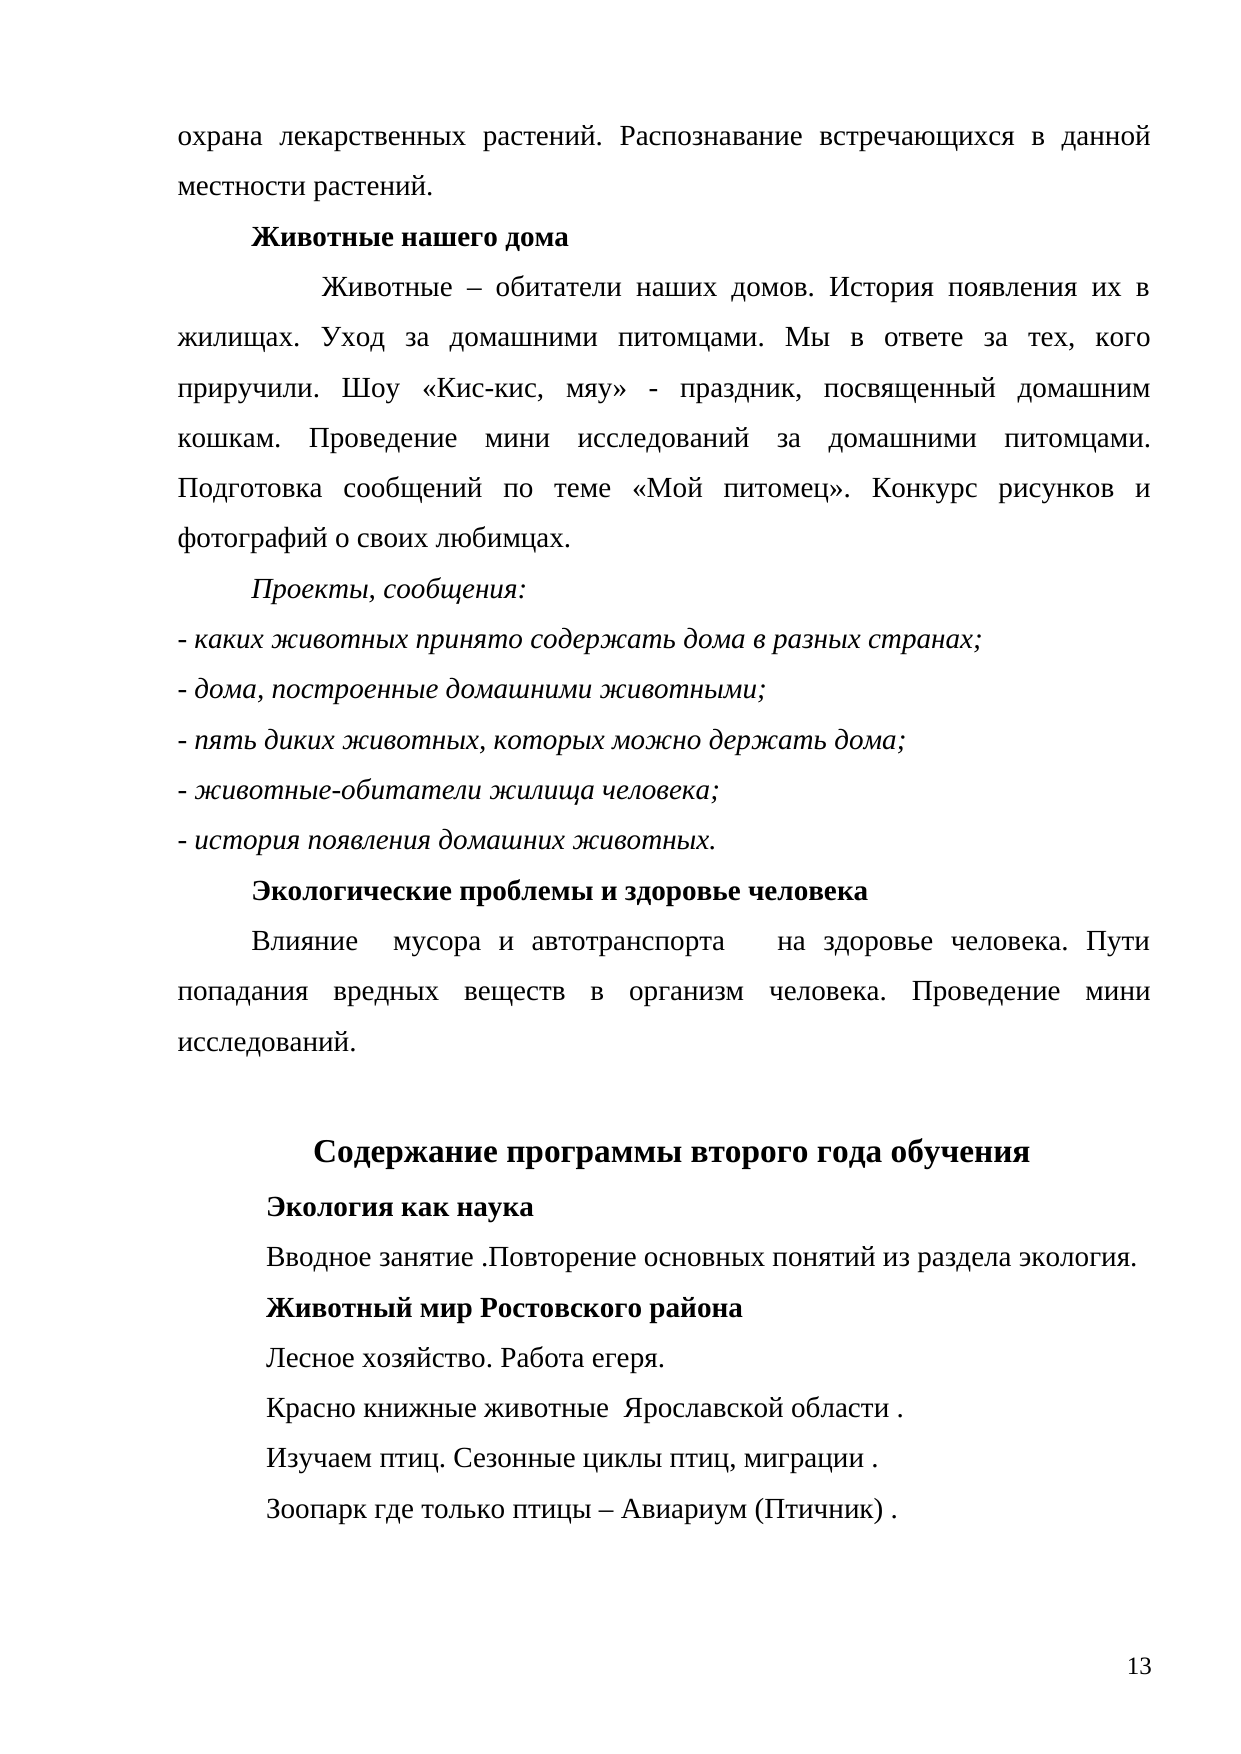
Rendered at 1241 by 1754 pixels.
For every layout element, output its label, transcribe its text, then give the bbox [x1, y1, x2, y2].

text Красно книжные животные Ярославской области . [177, 1390, 1152, 1424]
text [177, 118, 1152, 202]
text Животный мир Ростовского района [177, 1290, 1152, 1323]
text Экология как наука [177, 1189, 1152, 1223]
text Лесное хозяйство. Работа егеря. [177, 1340, 1152, 1373]
text Зоопарк где только птицы – Авиариум (Птичник) . [177, 1491, 1152, 1524]
text Экологические проблемы и здоровье человека [177, 873, 1152, 906]
text Изучаем птиц. Сезонные циклы птиц, миграции . [177, 1441, 1152, 1474]
text - пять диких животных, которых можно держать дома; [177, 722, 1152, 755]
text - животные-обитатели жилища человека; [177, 772, 1152, 806]
text Животные – обитатели наших домов. История появления их в жилищах. Уход за домашними питомцами. Мы в ответе за тех, кого приручили. Шоу «Кис-кис, мяу» - праздник, посвященный домашним кошкам. Проведение мини исследований за домашними питомцами. Подготовка сообщений по теме «Мой питомец». Конкурс рисунков и фотографий о своих любимцах. [177, 269, 1152, 554]
text - дома, построенные домашними животными; [177, 672, 1152, 705]
text Животные нашего дома [177, 219, 1152, 252]
text Вводное занятие .Повторение основных понятий из раздела экология. [177, 1239, 1152, 1273]
text - каких животных принято содержать дома в разных странах; [177, 621, 1152, 655]
text - история появления домашних животных. [177, 822, 1152, 856]
text Содержание программы второго года обучения [177, 1132, 1152, 1170]
text Проекты, сообщения: [177, 571, 1152, 604]
text Влияние мусора и автотранспорта на здоровье человека. Пути попадания вредных веществ в организм человека. Проведение мини исследований. [177, 923, 1152, 1057]
